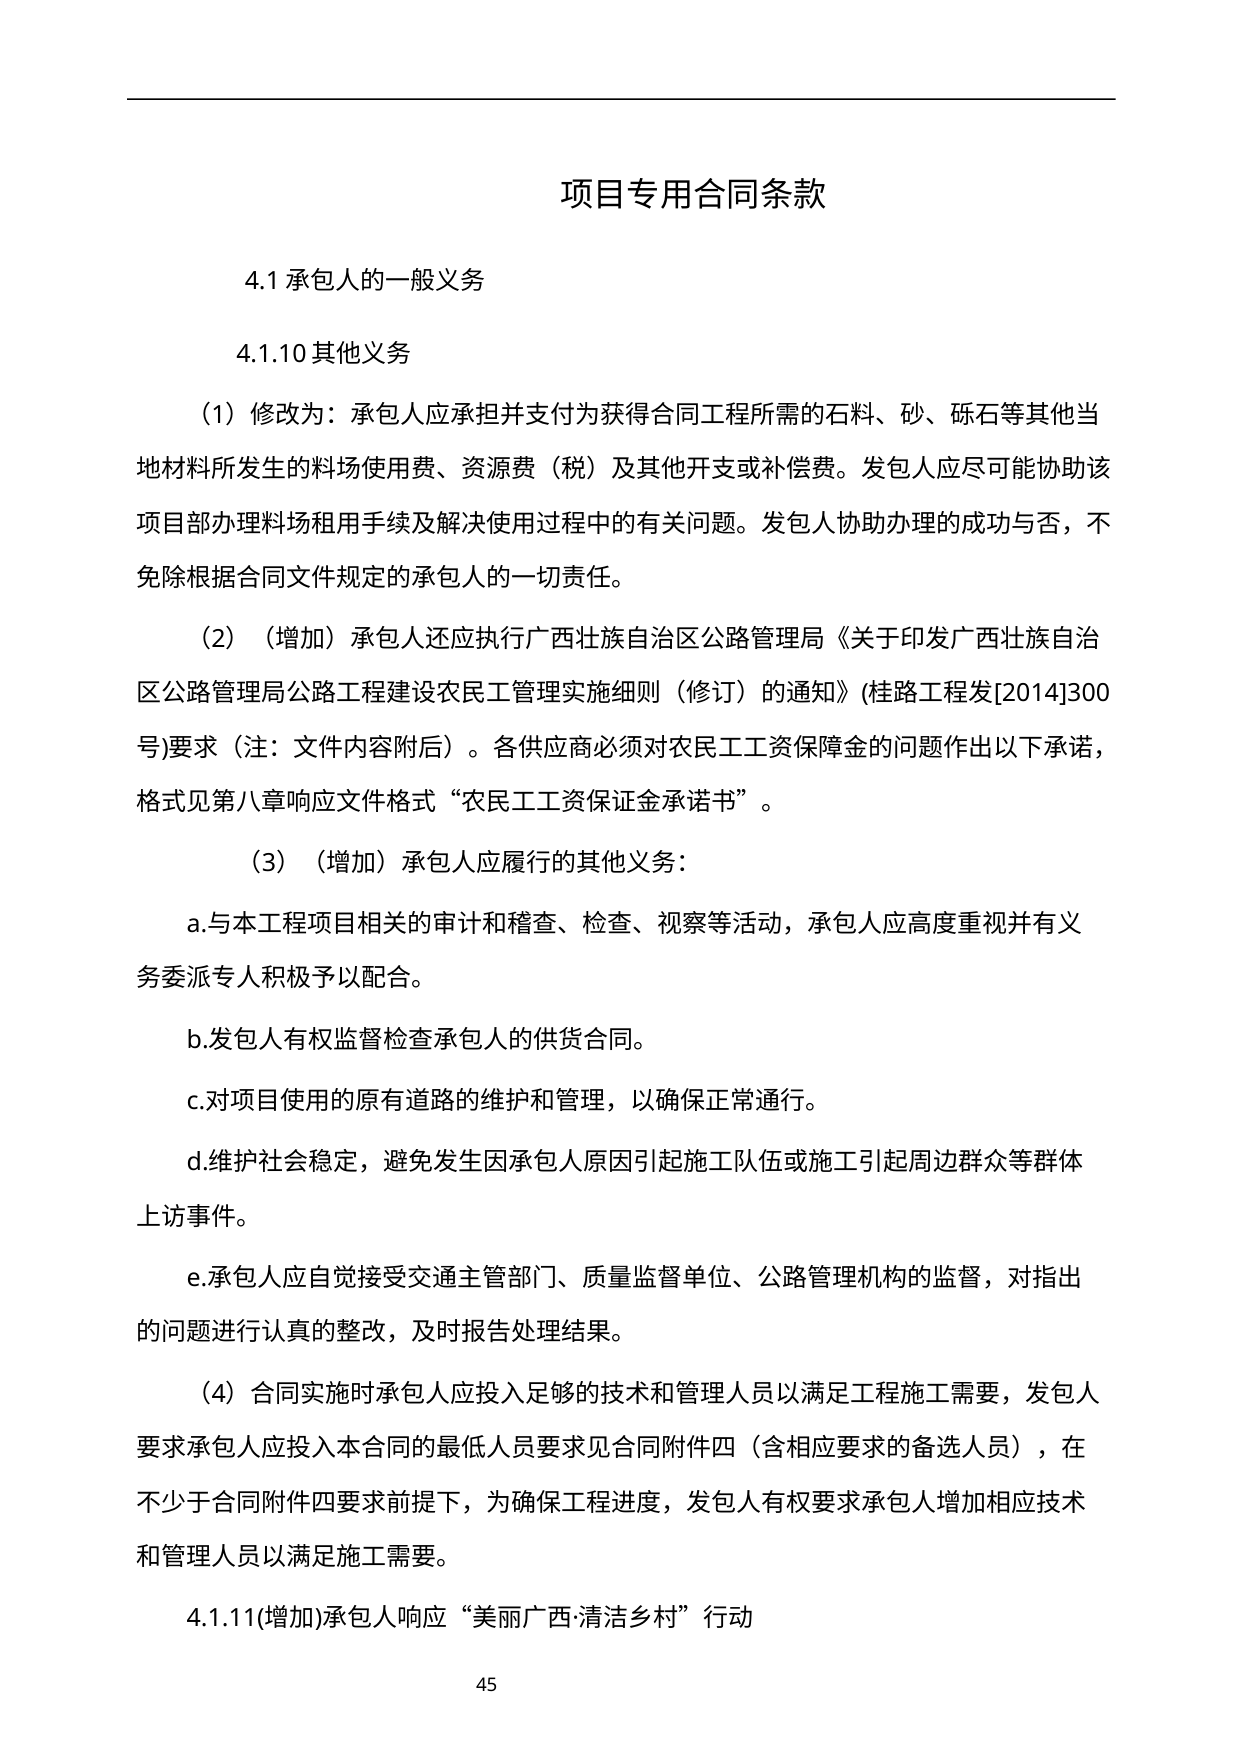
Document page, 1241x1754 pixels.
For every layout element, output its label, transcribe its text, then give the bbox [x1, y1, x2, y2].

text b.发包人有权监督检查承包人的供货合同。 [136, 1019, 1105, 1055]
text 4.1承包人的一般义务 [194, 261, 1116, 297]
text c.对项目使用的原有道路的维护和管理，以确保正常通行。 [136, 1080, 1105, 1117]
text （4）合同实施时承包人应投入足够的技术和管理人员以满足工程施工需要，发包人要求承包人应投入本合同的最低人员要求见合同附件四（含相应要求的备选人员），在不少于合同附件四要求前提下，为确保工程进度，发包人有权要求承包人增加相应技术和管理人员以满足施工需要。 [136, 1373, 1105, 1573]
text （1）修改为：承包人应承担并支付为获得合同工程所需的石料、砂、砾石等其他当地材料所发生的料场使用费、资源费（税）及其他开支或补偿费。发包人应尽可能协助该项目部办理料场租用手续及解决使用过程中的有关问题。发包人协助办理的成功与否，不免除根据合同文件规定的承包人的一切责任。 [136, 394, 1116, 594]
text e.承包人应自觉接受交通主管部门、质量监督单位、公路管理机构的监督，对指出的问题进行认真的整改，及时报告处理结果。 [136, 1257, 1105, 1348]
text 4.1.10其他义务 [186, 334, 1116, 370]
text a.与本工程项目相关的审计和稽查、检查、视察等活动，承包人应高度重视并有义务委派专人积极予以配合。 [136, 903, 1105, 994]
text 项目专用合同条款 [493, 168, 1116, 216]
text （3）（增加）承包人应履行的其他义务： [186, 842, 1116, 878]
text 4.1.11(增加)承包人响应“美丽广西·清洁乡村”行动 [136, 1598, 1105, 1634]
text （2）（增加）承包人还应执行广西壮族自治区公路管理局《关于印发广西壮族自治区公路管理局公路工程建设农民工管理实施细则（修订）的通知》(桂路工程发[2014]300号)要求（注：文件内容附后）。各供应商必须对农民工工资保障金的问题作出以下承诺，格式见第八章响应文件格式“农民工工资保证金承诺书”。 [136, 618, 1116, 818]
text d.维护社会稳定，避免发生因承包人原因引起施工队伍或施工引起周边群众等群体上访事件。 [136, 1142, 1105, 1232]
